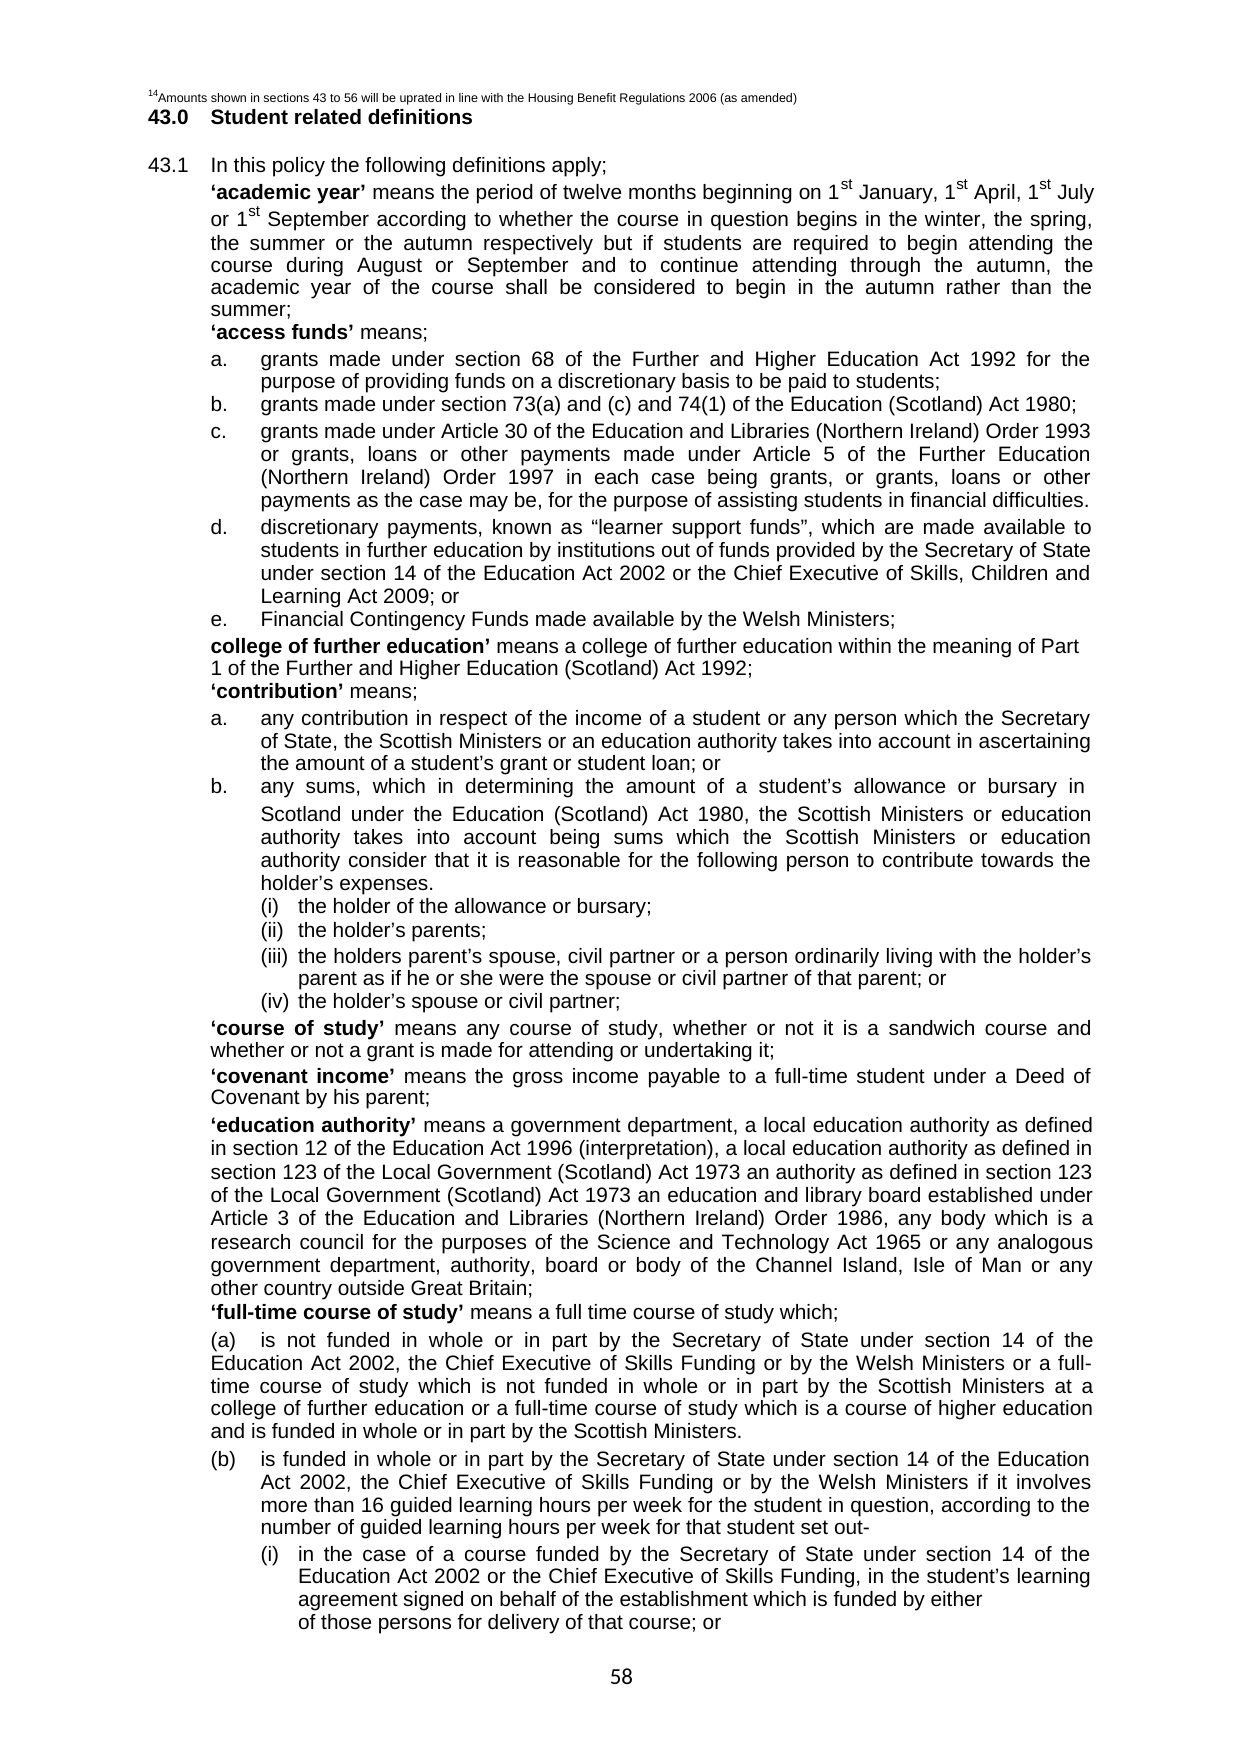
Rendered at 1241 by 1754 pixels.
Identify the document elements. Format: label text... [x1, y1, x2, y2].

text ‘covenant income’ means the gross income payable to a full-time student under a Deed of Covenant by his parent; [210, 1066, 1092, 1109]
list any contribution in respect of the income of a student or any person which the Secretary of State, the Scottish Ministers or an education authority takes into account in ascertaining the amount of a student’s grant or student loan; or [210, 708, 1092, 775]
list the holder’s spouse or civil partner; [260, 990, 1094, 1013]
list the holder’s parents; [260, 918, 1094, 942]
text ‘education authority’ means a government department, a local education authority as defined in section 12 of the Education Act 1996 (interpretation), a local education authority as defined in section 123 of the Local Government (Scotland) Act 1973 an authority as defined in section 123 of the Local Government (Scotland) Act 1973 an education and library board established under Article 3 of the Education and Libraries (Northern Ireland) Order 1986, any body which is a research council for the purposes of the Science and Technology Act 1965 or any analogous government department, authority, board or body of the Channel Island, Isle of Man or any other country outside Great Britain; [210, 1113, 1094, 1300]
text college of further education’ means a college of further education within the meaning of Part 1 of the Further and Higher Education (Scotland) Act 1992; [210, 636, 1092, 680]
list grants made under Article 30 of the Education and Libraries (Northern Ireland) Order 1993 or grants, loans or other payments made under Article 5 of the Further Education (Northern Ireland) Order 1997 in each case being grants, or grants, loans or other payments as the case may be, for the purpose of assisting students in financial difficulties. [210, 421, 1092, 512]
list grants made under section 73(a) and (c) and 74(1) of the Education (Scotland) Act 1980; [210, 392, 1094, 416]
text ‘course of study’ means any course of study, whether or not it is a sandwich course and whether or not a grant is made for attending or undertaking it; [210, 1018, 1092, 1061]
list the holders parent’s spouse, civil partner or a person ordinarily living with the holder’s parent as if he or she were the spouse or civil partner of that parent; or [260, 946, 1092, 989]
list in the case of a course funded by the Secretary of State under section 14 of the Education Act 2002 or the Chief Executive of Skills Funding, in the student’s learning agreement signed on behalf of the establishment which is funded by either [260, 1544, 1092, 1611]
text ‘access funds’ means; [210, 321, 1094, 344]
list discretionary payments, known as “learner support funds”, which are made available to students in further education by institutions out of funds provided by the Secretary of State under section 14 of the Education Act 2002 or the Chief Executive of Skills, Children and Learning Act 2009; or [210, 517, 1092, 608]
text ‘academic year’ means the period of twelve months beginning on 1st January, 1st April, 1st July or 1st September according to whether the course in question begins in the winter, the spring, the summer or the autumn respectively but if students are required to begin attending the course during August or September and to continue attending through the autumn, the academic year of the course shall be considered to begin in the autumn rather than the summer; [210, 177, 1094, 321]
list the holder of the allowance or bursary; [260, 894, 1094, 918]
list is not funded in whole or in part by the Secretary of State under section 14 of the Education Act 2002, the Chief Executive of Skills Funding or by the Welsh Ministers or a full-time course of study which is not funded in whole or in part by the Scottish Ministers at a college of further education or a full-time course of study which is a course of higher education and is funded in whole or in part by the Scottish Ministers. [210, 1329, 1094, 1443]
list grants made under section 68 of the Further and Higher Education Act 1992 for the purpose of providing funds on a discretionary basis to be paid to students; [210, 349, 1092, 392]
text Scotland under the Education (Scotland) Act 1980, the Scottish Ministers or education authority takes into account being sums which the Scottish Ministers or education authority consider that it is reasonable for the following person to contribute towards the holder’s expenses. [260, 803, 1092, 894]
text 14Amounts shown in sections 43 to 56 will be uprated in line with the Housing Benefit Regulations 2006 (as amended) [148, 88, 1094, 106]
list In this policy the following definitions apply; [148, 154, 1094, 177]
list any sums, which in determining the amount of a student’s allowance or bursary in [210, 775, 1094, 799]
text of those persons for delivery of that course; or [298, 1611, 1094, 1634]
text ‘contribution’ means; [210, 680, 1094, 703]
list Student related definitions [148, 106, 1094, 129]
text ‘full-time course of study’ means a full time course of study which; [210, 1300, 1094, 1324]
list Financial Contingency Funds made available by the Welsh Ministers; [210, 608, 1094, 632]
list is funded in whole or in part by the Secretary of State under section 14 of the Education Act 2002, the Chief Executive of Skills Funding or by the Welsh Ministers if it involves more than 16 guided learning hours per week for the student in question, according to the number of guided learning hours per week for that student set out- [210, 1448, 1092, 1539]
